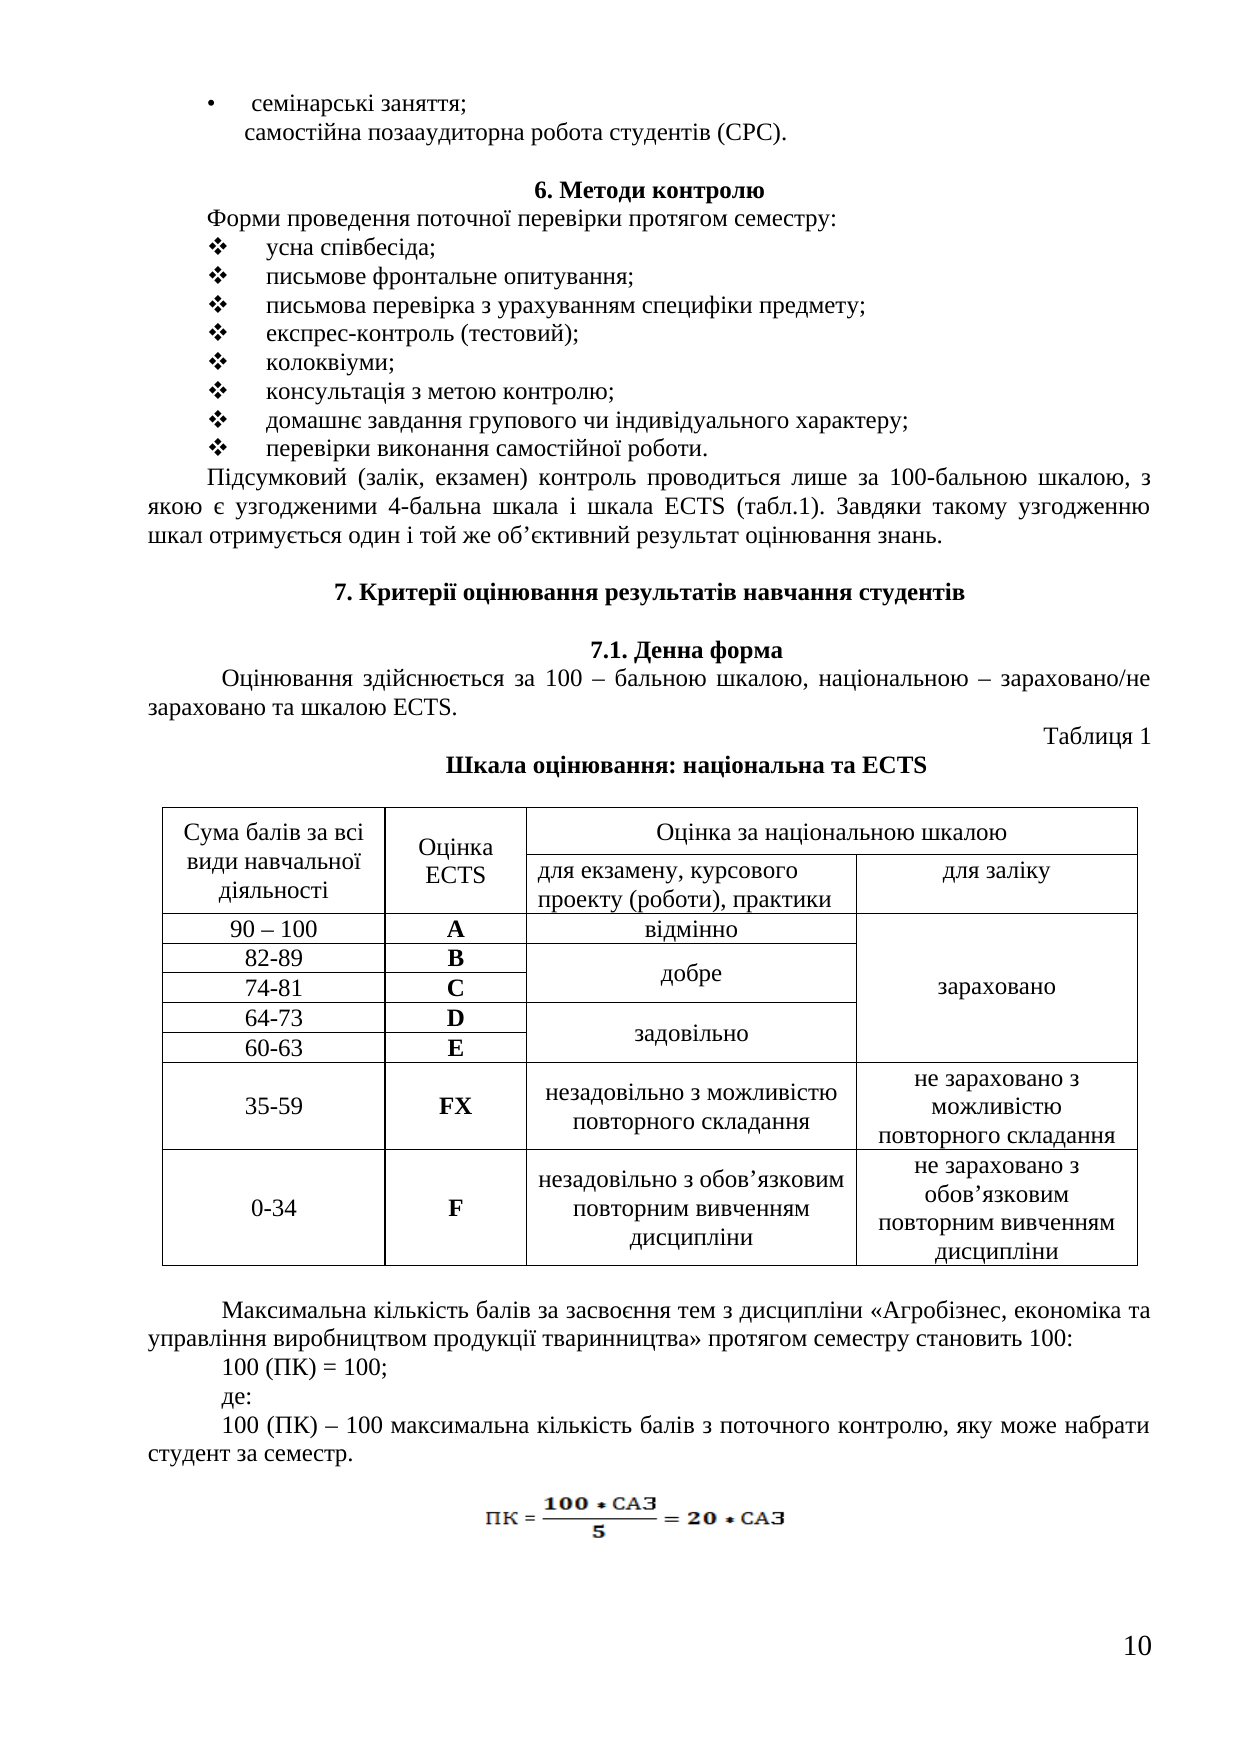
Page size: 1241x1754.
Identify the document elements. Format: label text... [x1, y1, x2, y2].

text Форми проведення поточної перевірки протягом семестру: [148, 203, 1152, 232]
table_cell А [386, 914, 526, 942]
list консультація з метою контролю; [148, 376, 1152, 405]
table_cell F [386, 1150, 526, 1265]
table_cell добре [527, 944, 856, 1002]
text Максимальна кількість балів за засвоєння тем з дисципліни «Агробізнес, економіка та управління виробництвом продукції тваринництва» протягом семестру становить 100: [148, 1295, 1152, 1352]
table_cell В [386, 944, 526, 972]
table_cell FX [386, 1063, 526, 1149]
table_cell 82-89 [163, 944, 384, 972]
list письмова перевірка з урахуванням специфіки предмету; [148, 290, 1152, 318]
text самостійна позааудиторна робота студентів (СРС). [185, 117, 1152, 146]
table_cell 35-59 [163, 1063, 384, 1149]
table_cell задовільно [527, 1003, 856, 1062]
text де: [148, 1381, 1152, 1410]
table_cell незадовільно з обов’язковим повторним вивченням дисципліни [527, 1150, 856, 1265]
table_cell 90 – 100 [163, 914, 384, 942]
table_cell зараховано [857, 914, 1137, 1062]
list домашнє завдання групового чи індивідуального характеру; [148, 405, 1152, 433]
text 6. Методи контролю [148, 175, 1152, 203]
table_cell для заліку [857, 855, 1137, 913]
text 7. Критерії оцінювання результатів навчання студентів [148, 577, 1152, 606]
table_cell 74-81 [163, 973, 384, 1002]
table_cell D [386, 1003, 526, 1032]
table_cell для екзамену, курсового проекту (роботи), практики [527, 855, 856, 913]
text Таблиця 1 [148, 721, 1152, 750]
table_cell С [386, 973, 526, 1002]
text 7.1. Денна форма [148, 635, 1152, 663]
list колоквіуми; [148, 347, 1152, 376]
table_cell Е [386, 1033, 526, 1062]
text Шкала оцінювання: національна та ECTS [148, 750, 1152, 778]
table_header Оцінка за національною шкалою [527, 808, 1137, 854]
list семінарські заняття; [148, 88, 1152, 117]
list експрес-контроль (тестовий); [148, 318, 1152, 347]
table_cell 60-63 [163, 1033, 384, 1062]
text 100 (ПК) = 100; [148, 1352, 1152, 1381]
list усна співбесіда; [148, 232, 1152, 261]
table_cell незадовільно з можливістю повторного складання [527, 1063, 856, 1149]
text Оцінювання здійснюється за 100 – бальною шкалою, національною – зараховано/не зараховано та шкалою ЕCTS. [148, 663, 1152, 721]
table_cell 0-34 [163, 1150, 384, 1265]
table_cell не зараховано з можливістю повторного складання [857, 1063, 1137, 1149]
text 100 (ПК) – 100 максимальна кількість балів з поточного контролю, яку може набрати студент за семестр. [148, 1410, 1152, 1467]
table_cell відмінно [527, 914, 856, 942]
text Підсумковий (залік, екзамен) контроль проводиться лише за 100-бальною шкалою, з якою є узгодженими 4-бальна шкала і шкала ECTS (табл.1). Завдяки такому узгодженню шкал отримується один і той же об’єктивний результат оцінювання знань. [148, 462, 1152, 548]
table_cell не зараховано з обов’язковим повторним вивченням дисципліни [857, 1150, 1137, 1265]
table_cell 64-73 [163, 1003, 384, 1032]
table_header Оцінка ECTS [386, 808, 526, 913]
list письмове фронтальне опитування; [148, 261, 1152, 290]
table_header Сума балів за всі види навчальної діяльності [163, 808, 384, 913]
list перевірки виконання самостійної роботи. [148, 433, 1152, 462]
picture [485, 1495, 889, 1604]
